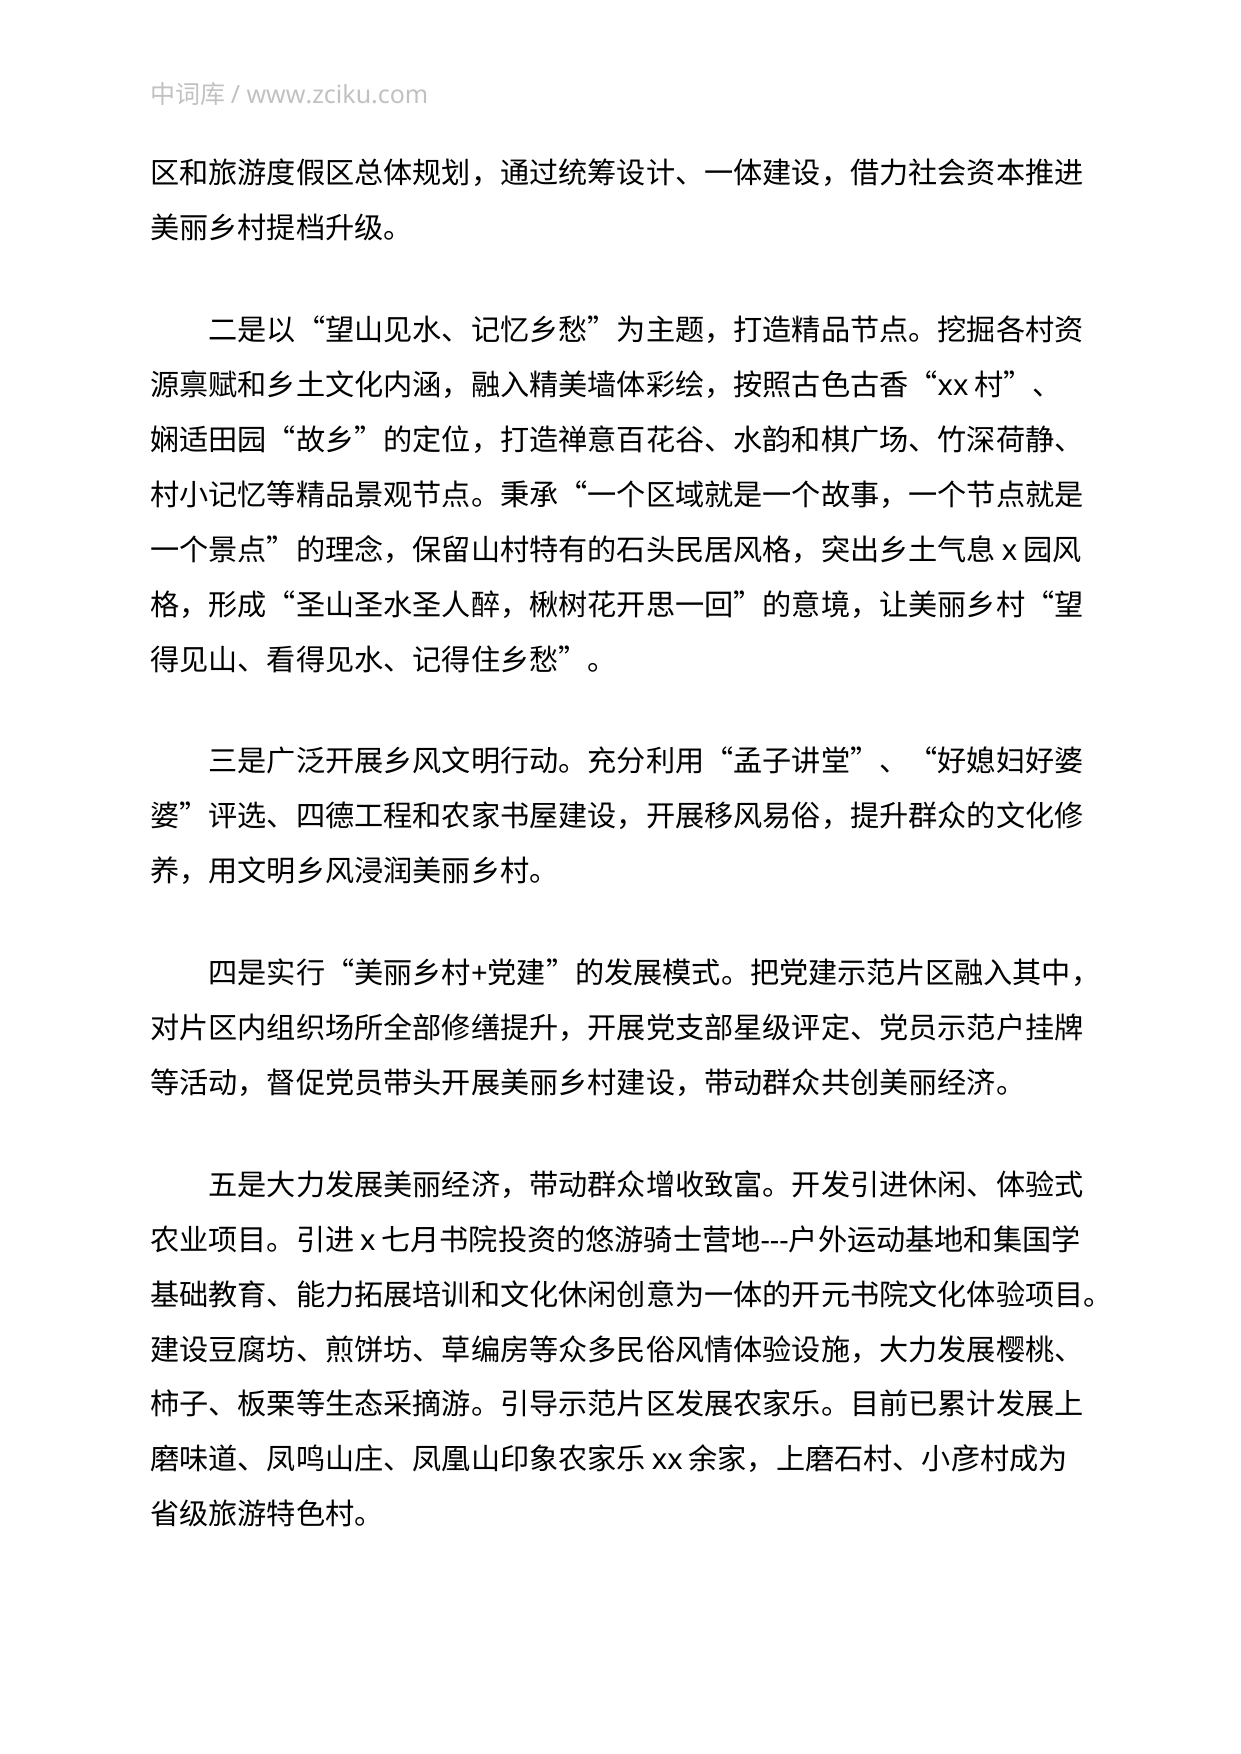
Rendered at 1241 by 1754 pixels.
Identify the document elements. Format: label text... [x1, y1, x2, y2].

text 二是以“望山见水、记忆乡愁”为主题，打造精品节点。挖掘各村资源禀赋和乡土文化内涵，融入精美墙体彩绘，按照古色古香“xx村”、娴适田园“故乡”的定位，打造禅意百花谷、水韵和棋广场、竹深荷静、村小记忆等精品景观节点。秉承“一个区域就是一个故事，一个节点就是一个景点”的理念，保留山村特有的石头民居风格，突出乡土气息x园风格，形成“圣山圣水圣人醉，楸树花开思一回”的意境，让美丽乡村“望得见山、看得见水、记得住乡愁”。 [150, 307, 1090, 678]
text 三是广泛开展乡风文明行动。充分利用“孟子讲堂”、“好媳妇好婆婆”评选、四德工程和农家书屋建设，开展移风易俗，提升群众的文化修养，用文明乡风浸润美丽乡村。 [150, 738, 1090, 890]
text 四是实行“美丽乡村+党建”的发展模式。把党建示范片区融入其中，对片区内组织场所全部修缮提升，开展党支部星级评定、党员示范户挂牌等活动，督促党员带头开展美丽乡村建设，带动群众共创美丽经济。 [150, 949, 1090, 1102]
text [150, 150, 1090, 247]
text 五是大力发展美丽经济，带动群众增收致富。开发引进休闲、体验式农业项目。引进x七月书院投资的悠游骑士营地---户外运动基地和集国学基础教育、能力拓展培训和文化休闲创意为一体的开元书院文化体验项目。建设豆腐坊、煎饼坊、草编房等众多民俗风情体验设施，大力发展樱桃、柿子、板栗等生态采摘游。引导示范片区发展农家乐。目前已累计发展上磨味道、凤鸣山庄、凤凰山印象农家乐xx余家，上磨石村、小彦村成为省级旅游特色村。 [150, 1161, 1090, 1533]
